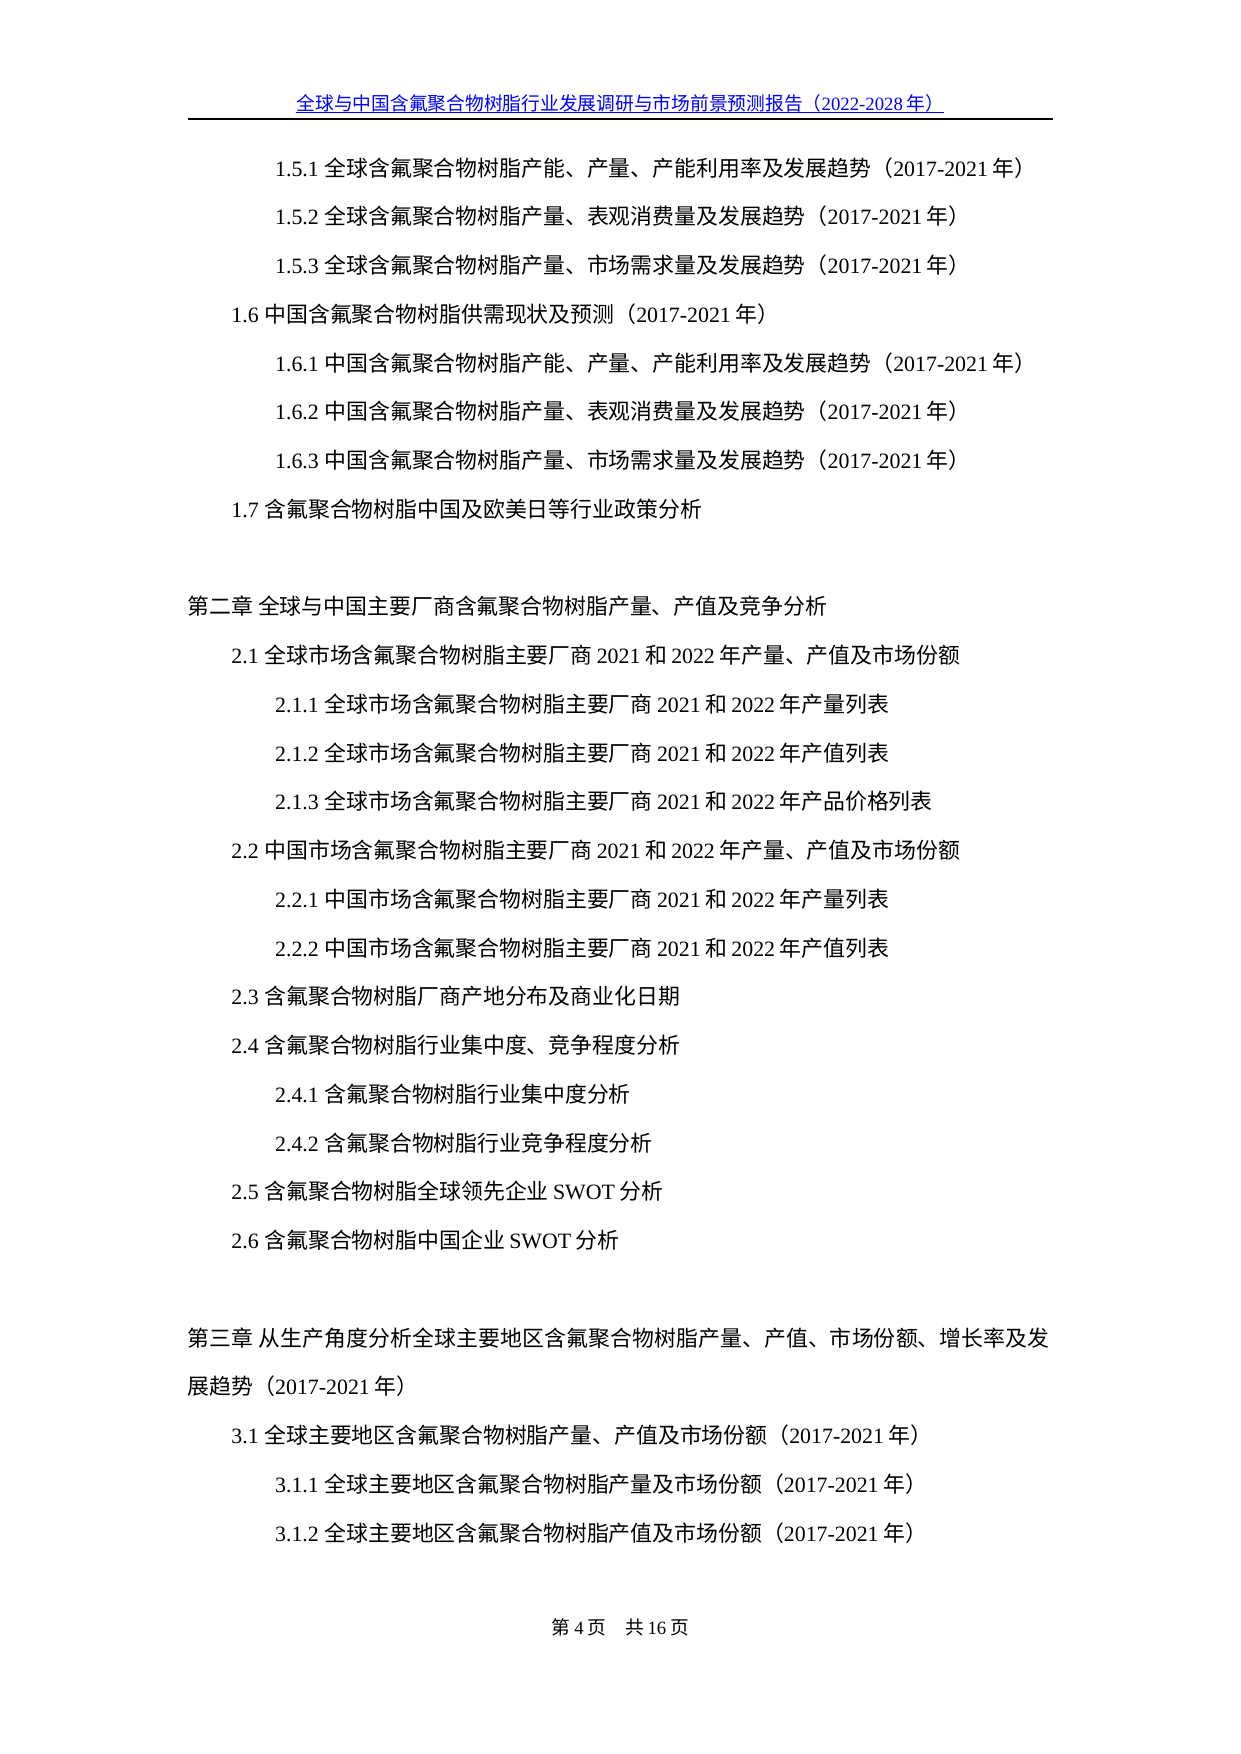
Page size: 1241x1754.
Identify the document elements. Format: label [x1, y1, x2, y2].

text [187, 150, 1053, 1548]
